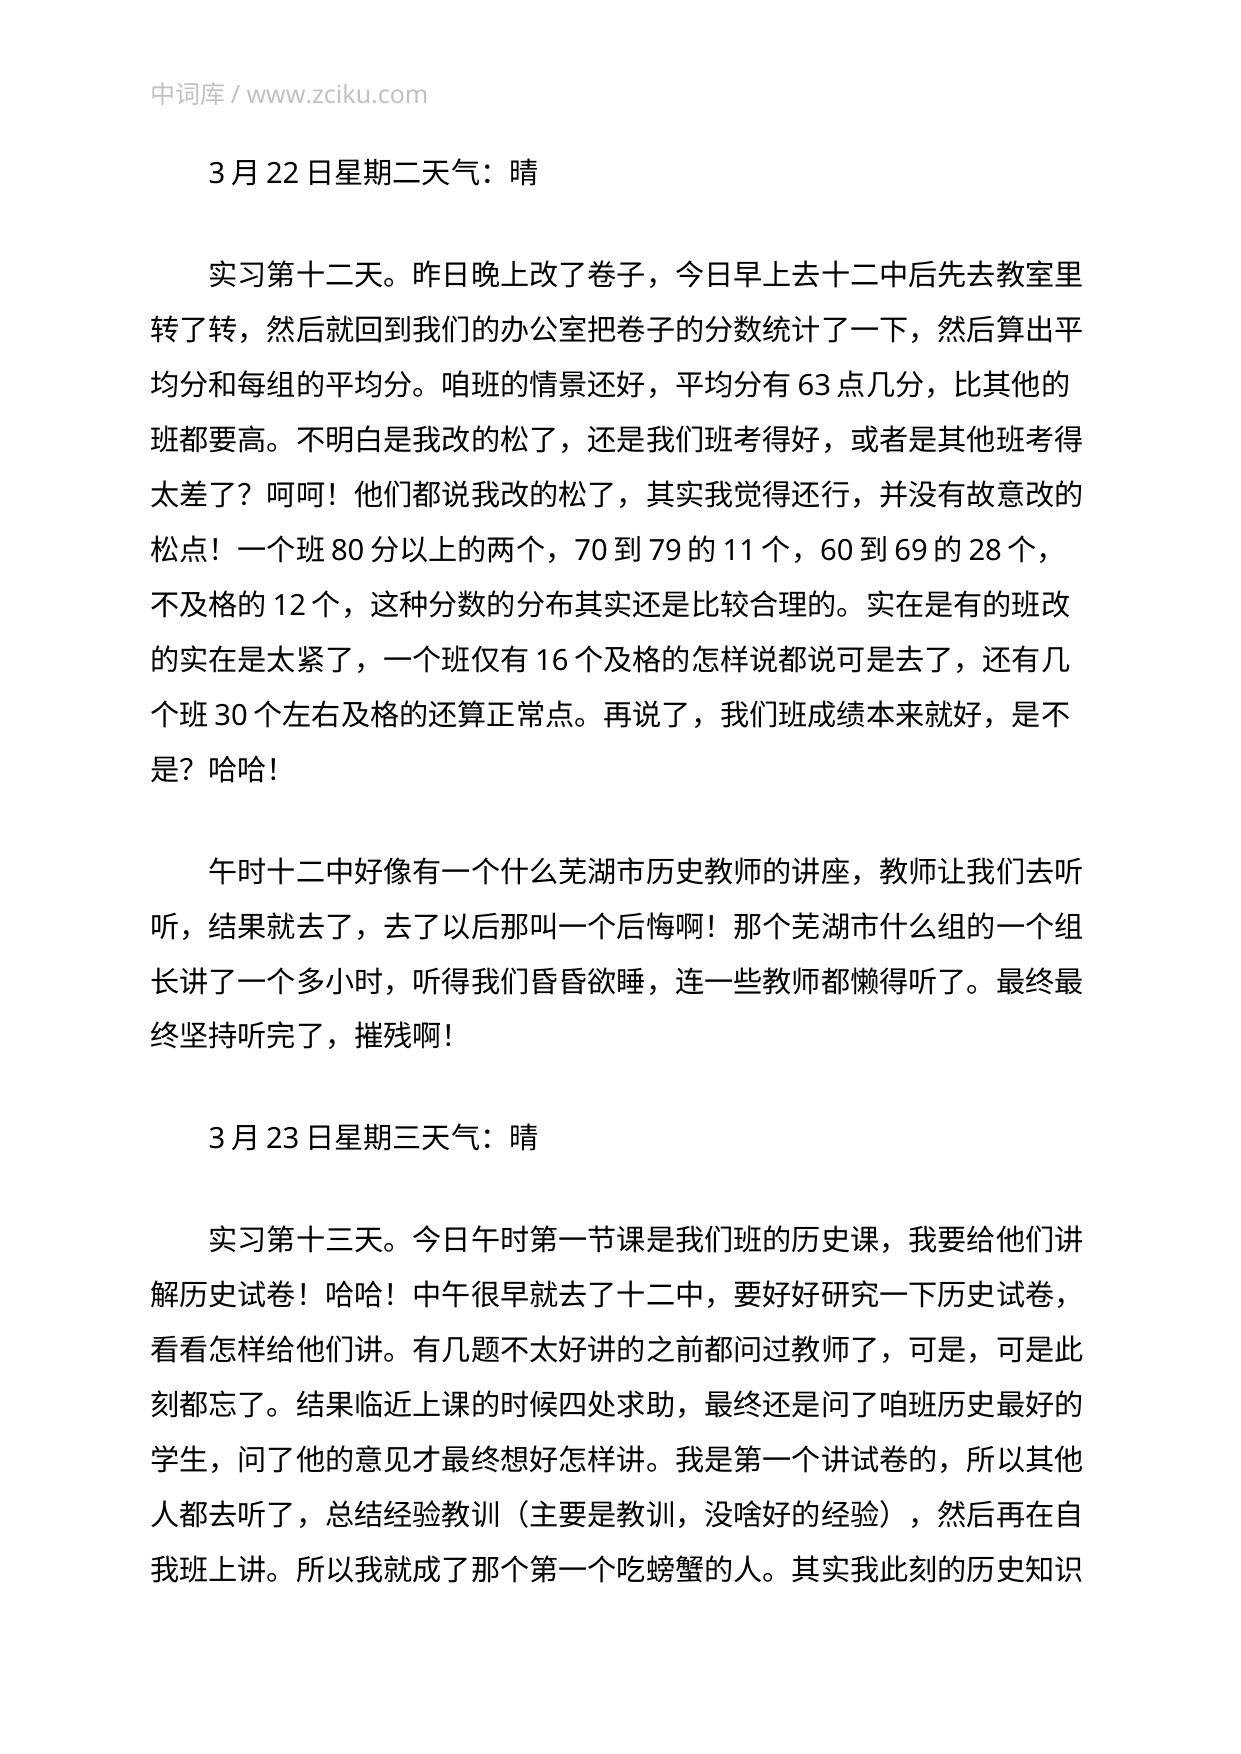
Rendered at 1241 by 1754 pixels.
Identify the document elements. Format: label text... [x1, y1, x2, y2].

text 实习第十二天。昨日晚上改了卷子，今日早上去十二中后先去教室里转了转，然后就回到我们的办公室把卷子的分数统计了一下，然后算出平均分和每组的平均分。咱班的情景还好，平均分有63点几分，比其他的班都要高。不明白是我改的松了，还是我们班考得好，或者是其他班考得太差了？呵呵！他们都说我改的松了，其实我觉得还行，并没有故意改的松点！一个班80分以上的两个，70到79的11个，60到69的28个，不及格的12个，这种分数的分布其实还是比较合理的。实在是有的班改的实在是太紧了，一个班仅有16个及格的怎样说都说可是去了，还有几个班30个左右及格的还算正常点。再说了，我们班成绩本来就好，是不是？哈哈！ [150, 252, 1090, 789]
text 3月23日星期三天气：晴 [150, 1115, 1090, 1157]
text 3月22日星期二天气：晴 [150, 150, 1090, 192]
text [150, 1217, 1090, 1588]
text 午时十二中好像有一个什么芜湖市历史教师的讲座，教师让我们去听听，结果就去了，去了以后那叫一个后悔啊！那个芜湖市什么组的一个组长讲了一个多小时，听得我们昏昏欲睡，连一些教师都懒得听了。最终最终坚持听完了，摧残啊！ [150, 848, 1090, 1055]
